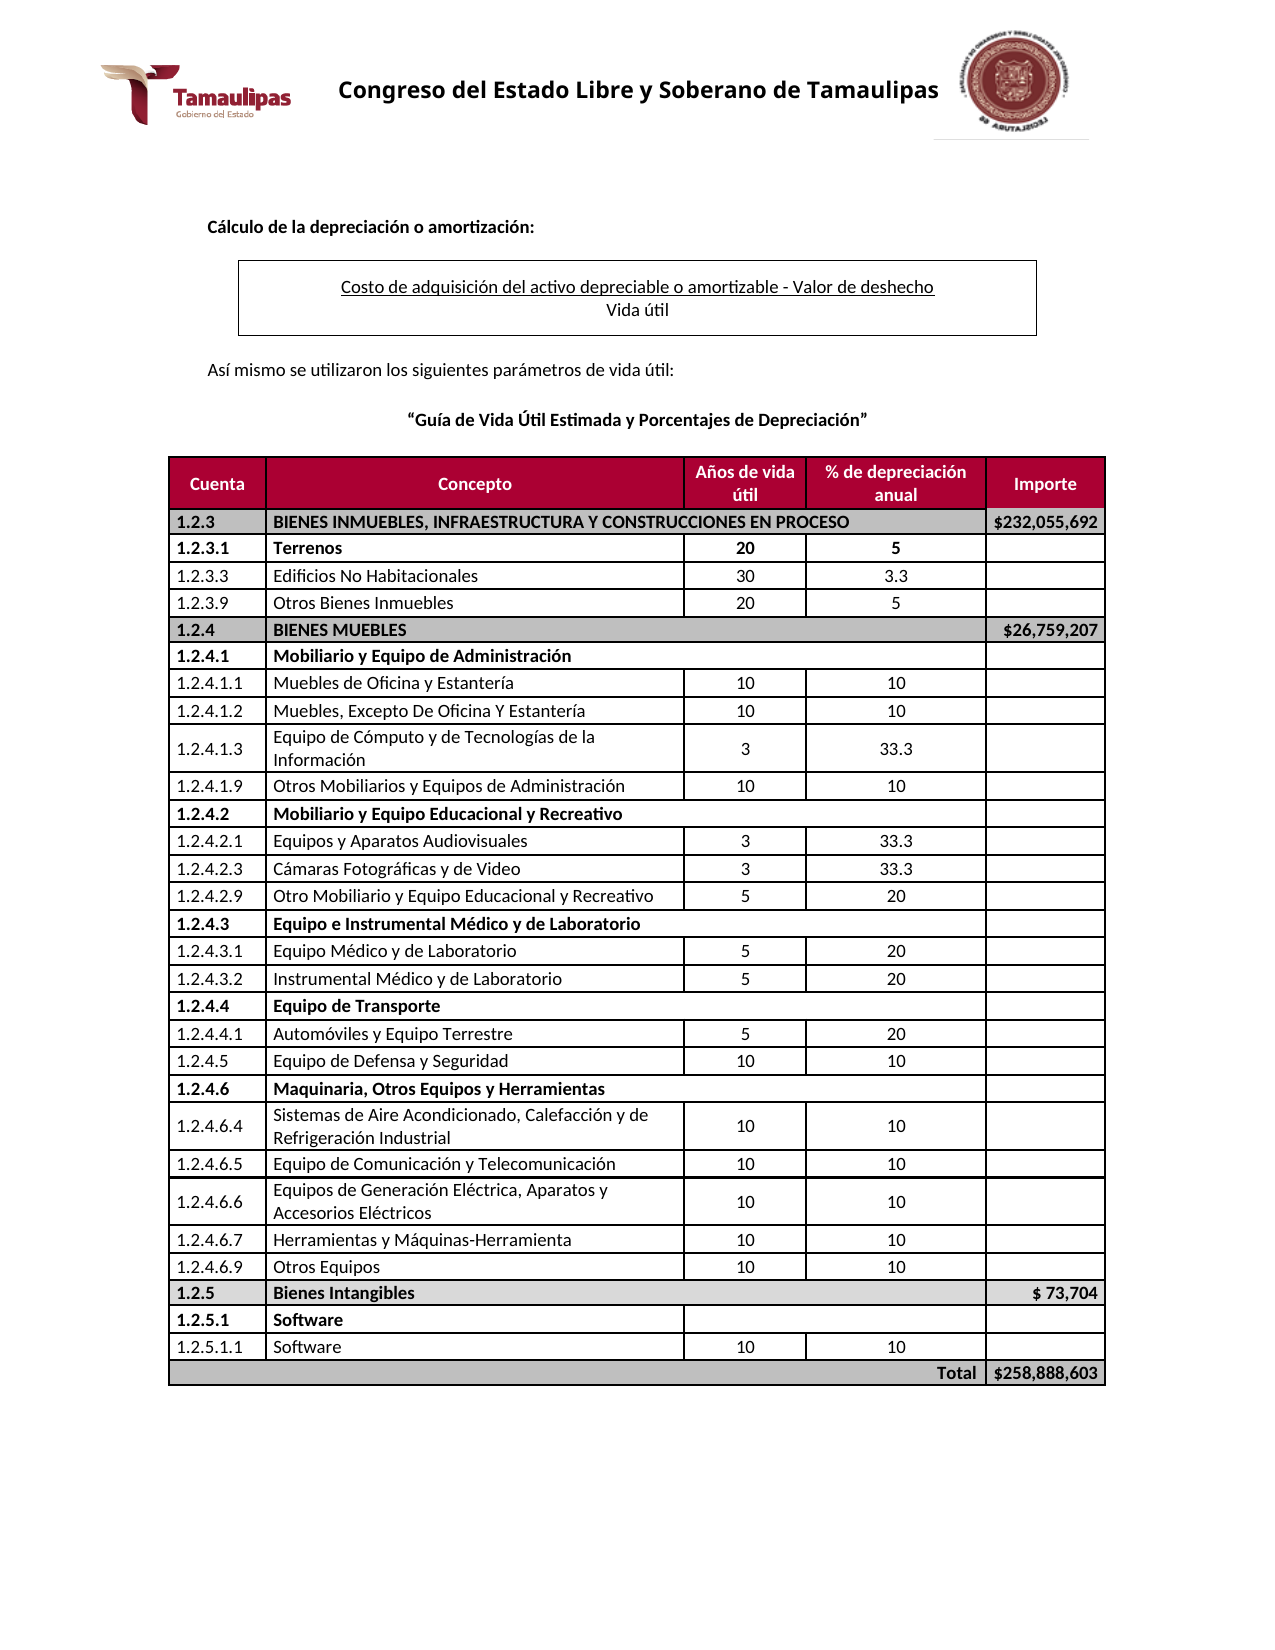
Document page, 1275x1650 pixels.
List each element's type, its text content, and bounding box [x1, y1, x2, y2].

table_cell [987, 535, 1104, 561]
table_cell 1.2.4.1.2 [170, 698, 265, 723]
table_header Concepto [267, 458, 683, 508]
table_cell 33.3 [807, 725, 985, 771]
table_cell 1.2.4.1.3 [170, 725, 265, 771]
table_cell 5 [685, 883, 805, 908]
table_cell $258,888,603 [987, 1361, 1104, 1384]
table_cell 5 [685, 966, 805, 991]
table_cell 20 [807, 883, 985, 908]
table_cell 20 [685, 535, 805, 561]
table_cell Equipos de Generación Eléctrica, Aparatos y Accesorios Eléctricos [267, 1179, 683, 1224]
table_cell Terrenos [267, 535, 683, 561]
table_cell BIENES MUEBLES [267, 618, 985, 641]
table_cell 5 [807, 590, 985, 616]
table_cell [987, 966, 1104, 991]
table_cell 1.2.5.1.1 [170, 1334, 265, 1359]
table_cell [987, 993, 1104, 1018]
table_cell Muebles, Excepto De Oficina Y Estantería [267, 698, 683, 723]
table_cell 5 [685, 1021, 805, 1046]
table_cell [987, 911, 1104, 936]
table_cell BIENES INMUEBLES, INFRAESTRUCTURA Y CONSTRUCCIONES EN PROCESO [267, 510, 985, 533]
table_cell 10 [685, 1179, 805, 1224]
table_cell [987, 1254, 1104, 1279]
table_cell Muebles de Oficina y Estantería [267, 670, 683, 696]
table_cell 1.2.4.1.1 [170, 670, 265, 696]
table_cell [987, 801, 1104, 826]
table_header Cuenta [170, 458, 265, 508]
table_cell 1.2.4.1.9 [170, 773, 265, 798]
table_cell 1.2.4.5 [170, 1048, 265, 1073]
table_cell [987, 590, 1104, 616]
table_cell [987, 1179, 1104, 1224]
table_cell Bienes Intangibles [267, 1281, 985, 1304]
table_cell 1.2.4.6.6 [170, 1179, 265, 1224]
table_cell Equipo de Cómputo y de Tecnologías de la Información [267, 725, 683, 771]
table_cell Maquinaria, Otros Equipos y Herramientas [267, 1076, 985, 1101]
table_cell Software [267, 1306, 683, 1332]
table_cell Instrumental Médico y de Laboratorio [267, 966, 683, 991]
table_cell 1.2.4.3.1 [170, 938, 265, 963]
table_cell 10 [807, 1254, 985, 1279]
table_cell Equipo Médico y de Laboratorio [267, 938, 683, 963]
table_cell 33.3 [807, 856, 985, 881]
table_cell Mobiliario y Equipo de Administración [267, 643, 985, 668]
table_cell [987, 1334, 1104, 1359]
table_cell 10 [807, 1226, 985, 1252]
table_cell [987, 773, 1104, 798]
table_cell 1.2.4.6.4 [170, 1103, 265, 1149]
table_cell 33.3 [807, 828, 985, 853]
table_cell 1.2.4.6.9 [170, 1254, 265, 1279]
table_cell 10 [685, 698, 805, 723]
table_cell 1.2.4.6 [170, 1076, 265, 1101]
table_cell 10 [807, 773, 985, 798]
table_cell 3 [685, 856, 805, 881]
table_cell Equipo de Transporte [267, 993, 985, 1018]
table_cell [987, 1226, 1104, 1252]
table_cell 10 [807, 698, 985, 723]
table_cell [987, 725, 1104, 771]
picture [933, 20, 1090, 141]
table_cell Otros Equipos [267, 1254, 683, 1279]
table_cell [987, 938, 1104, 963]
table_cell 10 [807, 1179, 985, 1224]
table_cell 1.2.4.2.1 [170, 828, 265, 853]
table_cell $ 73,704 [987, 1281, 1104, 1304]
table_cell 10 [685, 1254, 805, 1279]
table_cell 1.2.4 [170, 618, 265, 641]
table_cell $232,055,692 [987, 508, 1104, 533]
table_cell Edificios No Habitacionales [267, 563, 683, 588]
table_cell [685, 1306, 806, 1332]
table_cell Herramientas y Máquinas-Herramienta [267, 1226, 683, 1252]
table_cell [806, 1306, 985, 1332]
table_cell 10 [807, 1048, 985, 1073]
table_cell 5 [685, 938, 805, 963]
table_cell 3.3 [807, 563, 985, 588]
table_cell 20 [807, 938, 985, 963]
table_header % de depreciación anual [807, 458, 985, 508]
table_cell 30 [685, 563, 805, 588]
table_cell 10 [685, 773, 805, 798]
table_cell 3 [685, 725, 805, 771]
table_cell 1.2.4.3.2 [170, 966, 265, 991]
table_cell 10 [685, 1226, 805, 1252]
table_cell [987, 1076, 1104, 1101]
table_cell 1.2.4.3 [170, 911, 265, 936]
table_cell [987, 1306, 1104, 1332]
table_cell [987, 698, 1104, 723]
table_cell 1.2.4.1 [170, 643, 265, 668]
table_cell 1.2.5.1 [170, 1306, 265, 1332]
table_cell 10 [807, 670, 985, 696]
table_cell Equipo de Comunicación y Telecomunicación [267, 1151, 683, 1176]
table_cell Total [170, 1361, 985, 1384]
table_cell Otro Mobiliario y Equipo Educacional y Recreativo [267, 883, 683, 908]
table_cell [987, 563, 1104, 588]
table_cell 10 [807, 1103, 985, 1149]
table_cell Equipo e Instrumental Médico y de Laboratorio [267, 911, 985, 936]
table_cell 1.2.4.4 [170, 993, 265, 1018]
table_cell 5 [807, 535, 985, 561]
table_cell Sistemas de Aire Acondicionado, Calefacción y de Refrigeración Industrial [267, 1103, 683, 1149]
text Cálculo de la depreciación o amortización: [177, 215, 1098, 238]
table_header Costo de adquisición del activo depreciable o amortizable - Valor de deshecho Vida útil [239, 261, 1036, 335]
table_cell 1.2.4.6.7 [170, 1226, 265, 1252]
table_cell 10 [685, 1048, 805, 1073]
table_cell [987, 643, 1104, 668]
table_cell 1.2.4.2.9 [170, 883, 265, 908]
table_header Importe [987, 458, 1104, 508]
table_cell 1.2.3.9 [170, 590, 265, 616]
table_cell 1.2.3.3 [170, 563, 265, 588]
table_header Años de vida útil [685, 458, 805, 508]
text “Guía de Vida Útil Estimada y Porcentajes de Depreciación” [177, 406, 1098, 431]
table_cell [987, 828, 1104, 853]
table_cell 1.2.5 [170, 1281, 265, 1304]
table_cell 10 [807, 1151, 985, 1176]
table_cell [987, 1021, 1104, 1046]
picture [92, 51, 299, 133]
table_cell Otros Bienes Inmuebles [267, 590, 683, 616]
table_cell 20 [807, 1021, 985, 1046]
table_cell Automóviles y Equipo Terrestre [267, 1021, 683, 1046]
table_cell Cámaras Fotográficas y de Video [267, 856, 683, 881]
table_cell 10 [685, 1103, 805, 1149]
table_cell [987, 1151, 1104, 1176]
table_cell 1.2.3 [170, 510, 265, 533]
table_cell $26,759,207 [987, 618, 1104, 641]
table_cell Otros Mobiliarios y Equipos de Administración [267, 773, 683, 798]
table_cell Mobiliario y Equipo Educacional y Recreativo [267, 801, 985, 826]
table_cell 3 [685, 828, 805, 853]
table_cell 20 [685, 590, 805, 616]
table_cell 10 [685, 1334, 805, 1359]
table_cell 10 [685, 1151, 805, 1176]
table_cell 10 [807, 1334, 985, 1359]
table_cell [987, 1103, 1104, 1149]
table_cell 1.2.4.4.1 [170, 1021, 265, 1046]
table_cell [987, 856, 1104, 881]
table_cell 1.2.4.2 [170, 801, 265, 826]
table_cell [987, 1048, 1104, 1073]
table_cell [987, 670, 1104, 696]
table_cell Software [267, 1334, 683, 1359]
table_cell 1.2.4.2.3 [170, 856, 265, 881]
text Así mismo se utilizaron los siguientes parámetros de vida útil: [207, 358, 1098, 381]
table_cell 1.2.4.6.5 [170, 1151, 265, 1176]
table_cell 1.2.3.1 [170, 535, 265, 561]
table_cell Equipos y Aparatos Audiovisuales [267, 828, 683, 853]
table_cell 10 [685, 670, 805, 696]
table_cell [987, 883, 1104, 908]
table_cell 20 [807, 966, 985, 991]
table_cell Equipo de Defensa y Seguridad [267, 1048, 683, 1073]
